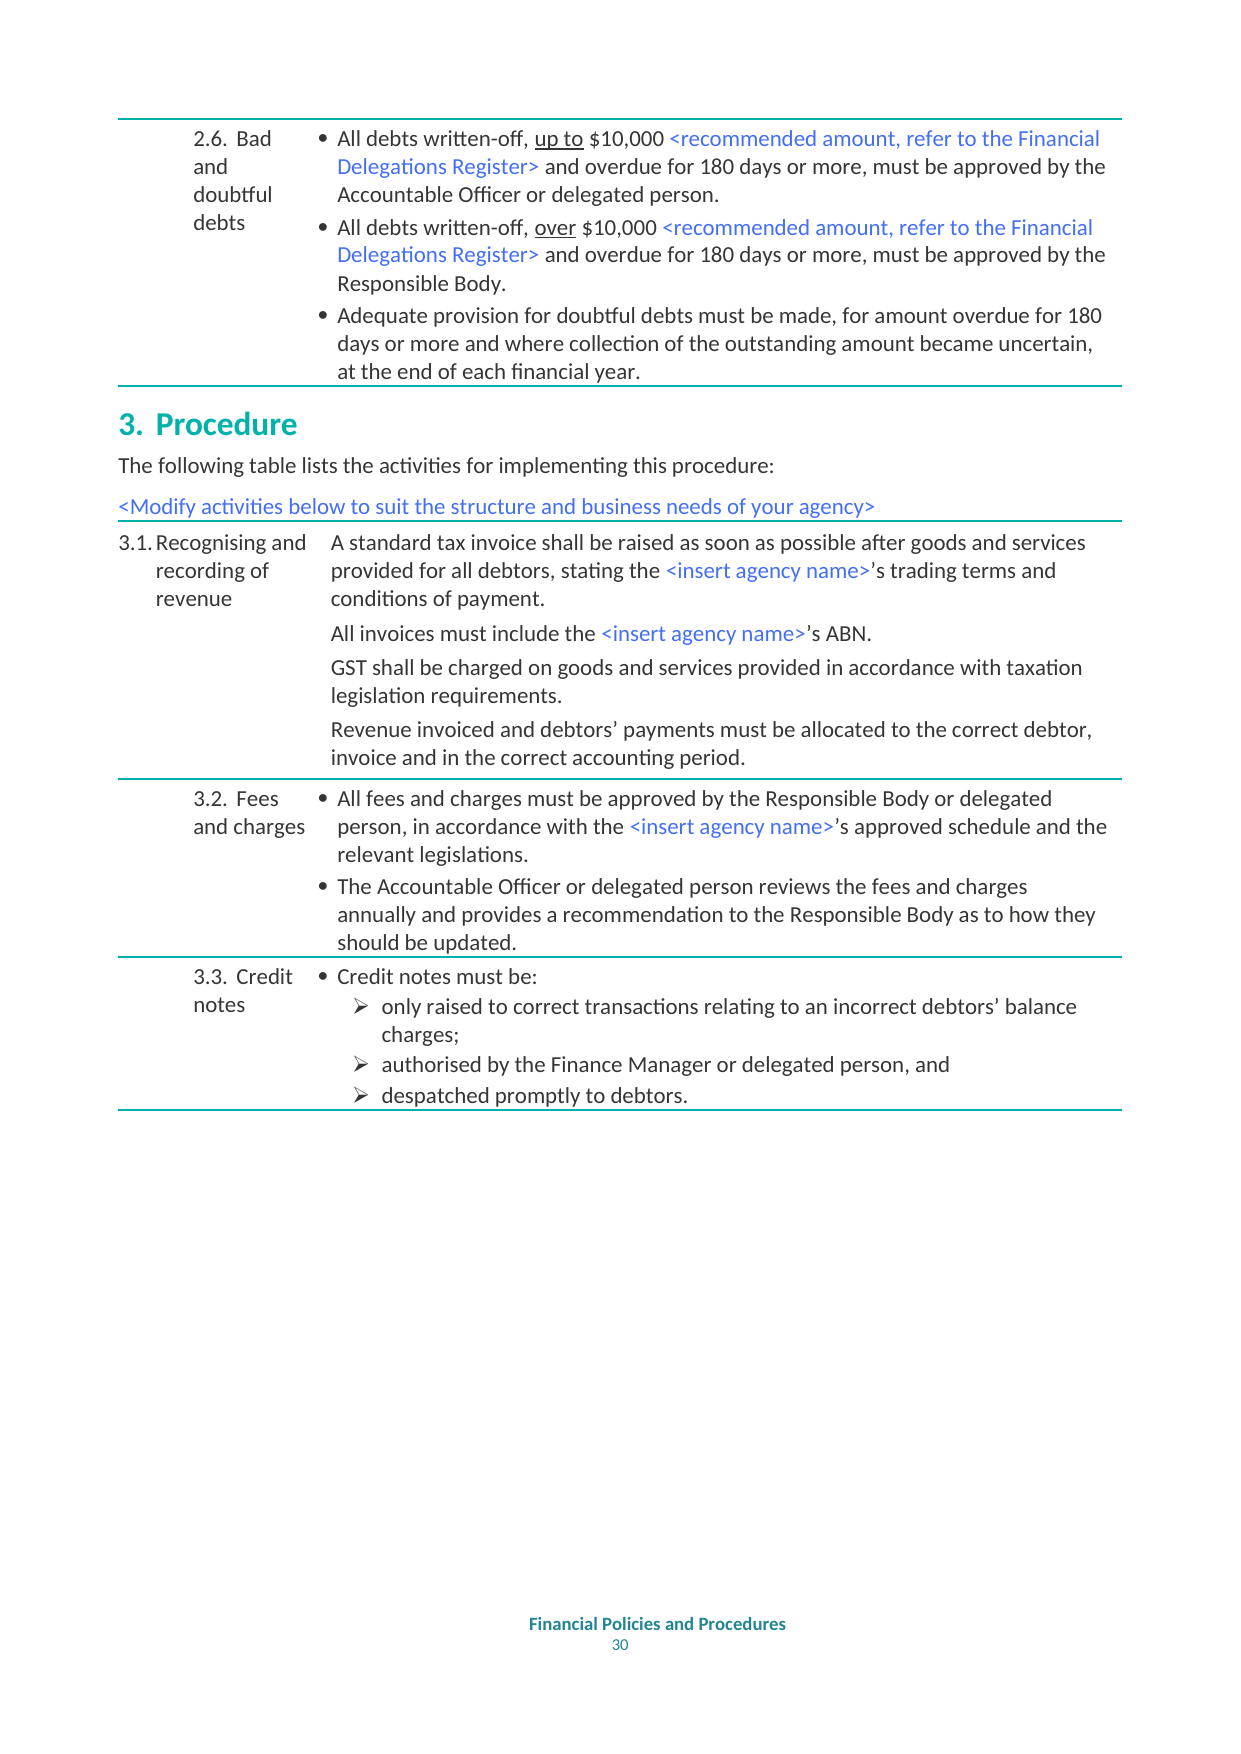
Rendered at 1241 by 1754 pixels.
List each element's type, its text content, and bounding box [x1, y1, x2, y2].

table_cell Fees and charges [118, 780, 319, 956]
table_cell Bad and doubtful debts [118, 120, 319, 385]
text <Modify activities below to suit the structure and business needs of your agency> [118, 492, 1122, 520]
table_header Recognising and recording of revenue [118, 522, 319, 778]
table_header A standard tax invoice shall be raised as soon as possible after goods and services provided for all debtors, stating the <insert agency name>’s trading terms and conditions of payment. All invoices must include the <insert agency name>’s ABN. GST shall be charged on goods and services provided in accordance with taxation legislation requirements. Revenue invoiced and debtors’ payments must be allocated to the correct debtor, invoice and in the correct accounting period. [319, 522, 1122, 778]
table_cell All debts written-off, up to $10,000 <recommended amount, refer to the Financial Delegations Register> and overdue for 180 days or more, must be approved by the Accountable Officer or delegated person. All debts written-off, over $10,000 <recommended amount, refer to the Financial Delegations Register> and overdue for 180 days or more, must be approved by the Responsible Body. Adequate provision for doubtful debts must be made, for amount overdue for 180 days or more and where collection of the outstanding amount became uncertain, at the end of each financial year. [319, 120, 1122, 385]
subtitle Procedure [118, 412, 1122, 441]
table_cell Credit notes [118, 958, 319, 1109]
table_cell All fees and charges must be approved by the Responsible Body or delegated person, in accordance with the <insert agency name>’s approved schedule and the relevant legislations. The Accountable Officer or delegated person reviews the fees and charges annually and provides a recommendation to the Responsible Body as to how they should be updated. [319, 780, 1122, 956]
table_cell Credit notes must be: only raised to correct transactions relating to an incorrect debtors’ balance charges; authorised by the Finance Manager or delegated person, and despatched promptly to debtors. [319, 958, 1122, 1109]
text The following table lists the activities for implementing this procedure: [118, 452, 1122, 479]
